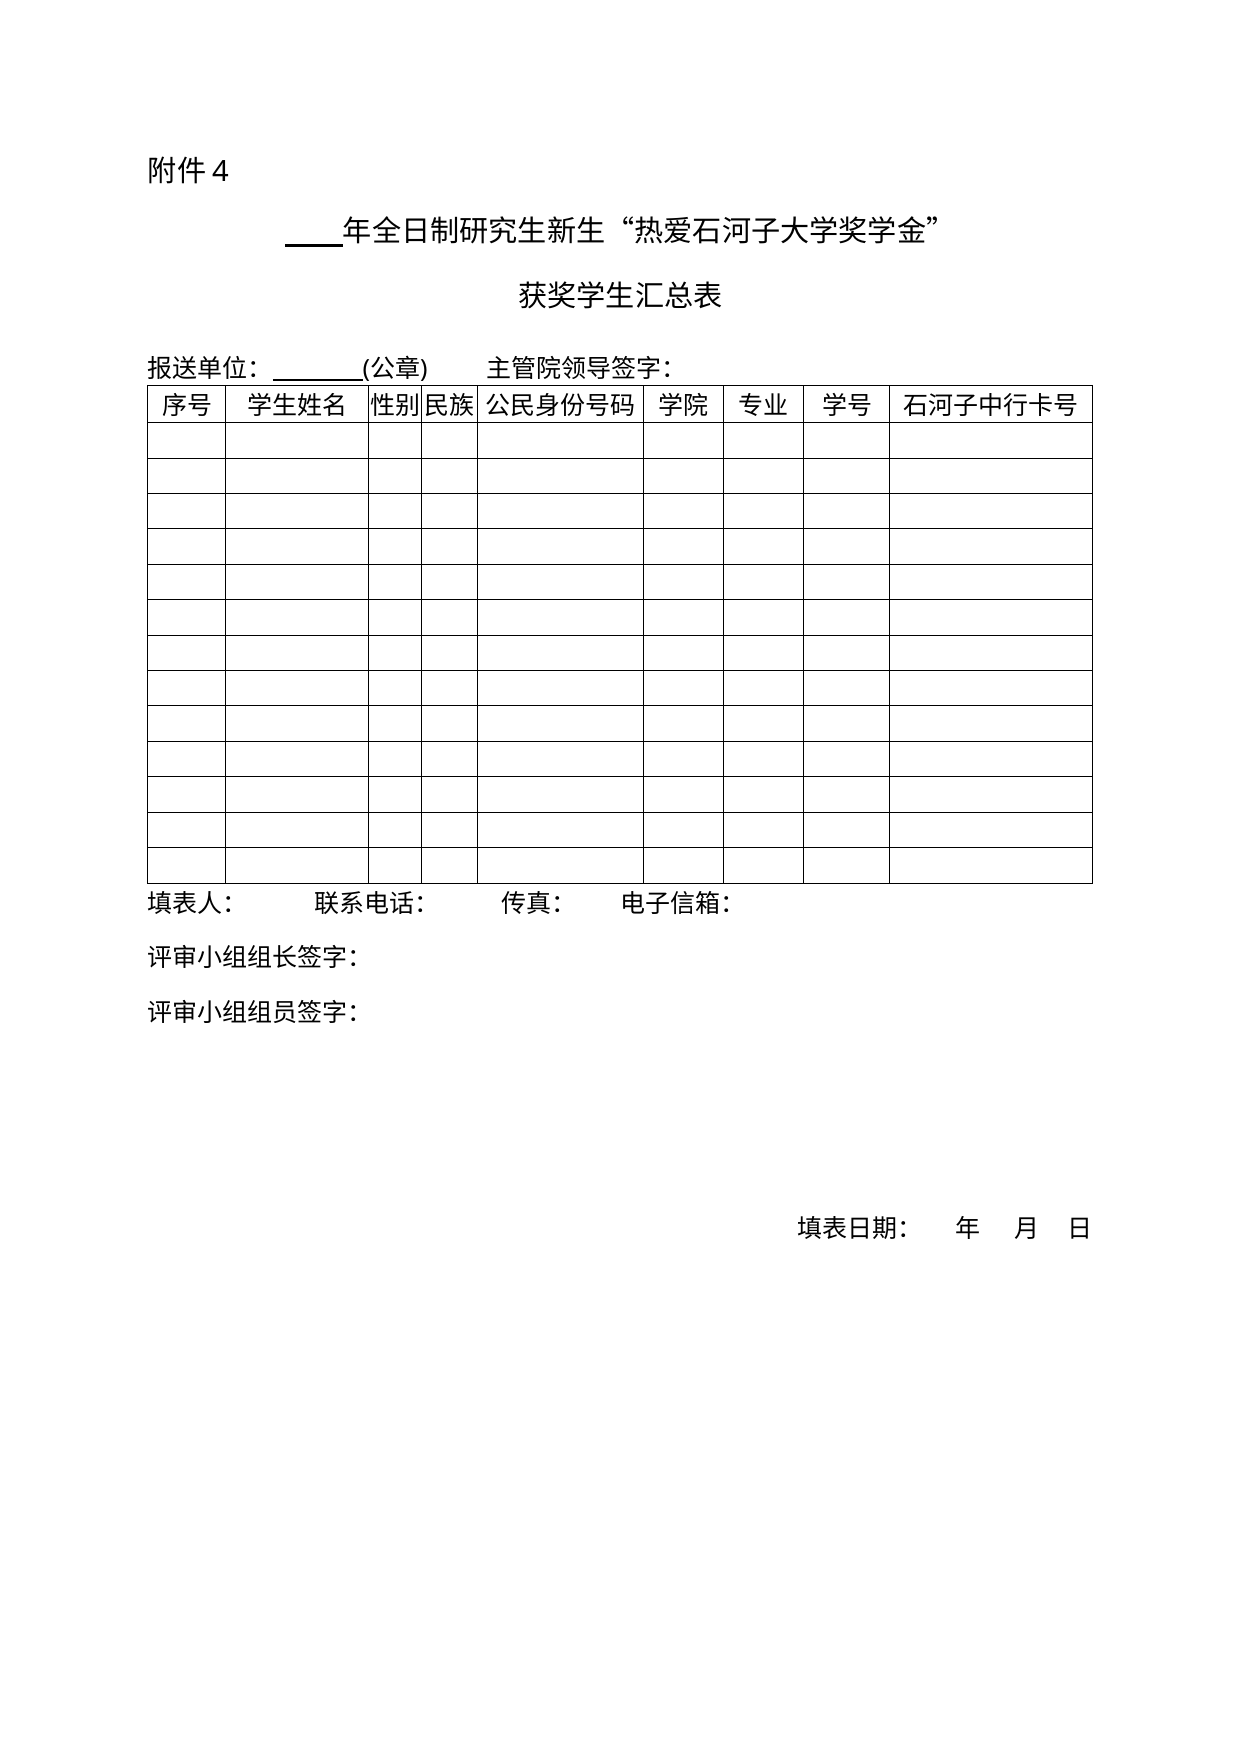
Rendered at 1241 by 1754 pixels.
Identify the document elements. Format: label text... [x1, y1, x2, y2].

table_cell [644, 813, 723, 847]
table_cell [478, 706, 643, 741]
table_cell [422, 529, 477, 564]
text 填表日期： 年 月 日 [148, 1208, 1092, 1244]
table_cell [422, 494, 477, 528]
table_cell [890, 459, 1092, 493]
table_cell [369, 706, 421, 741]
table_header 学生姓名 [226, 386, 368, 422]
table_cell [644, 459, 723, 493]
table_cell [422, 742, 477, 776]
table_cell [804, 848, 889, 882]
table_header 性别 [369, 386, 421, 422]
table_cell [369, 671, 421, 705]
text 获奖学生汇总表 [148, 255, 1092, 319]
table_cell [724, 777, 803, 812]
text 填表人： 联系电话： 传真： 电子信箱： [148, 884, 1092, 920]
table_cell [804, 529, 889, 564]
table_header 专业 [724, 386, 803, 422]
table_cell [644, 494, 723, 528]
table_cell [226, 600, 368, 634]
table_cell [478, 423, 643, 457]
table_cell [890, 671, 1092, 705]
table_cell [369, 423, 421, 457]
table_cell [478, 813, 643, 847]
table_header 学号 [804, 386, 889, 422]
text 评审小组组长签字： [148, 938, 1092, 974]
table_cell [890, 565, 1092, 599]
table_cell [804, 600, 889, 634]
table_cell [890, 777, 1092, 812]
table_cell [226, 813, 368, 847]
table_cell [804, 423, 889, 457]
table_cell [724, 813, 803, 847]
text 报送单位： (公章) 主管院领导签字： [148, 348, 1092, 385]
table_cell [890, 636, 1092, 670]
table_cell [369, 494, 421, 528]
table_cell [148, 777, 225, 812]
table_cell [890, 706, 1092, 741]
table_cell [804, 671, 889, 705]
table_cell [226, 459, 368, 493]
table_cell [644, 529, 723, 564]
table_cell [724, 423, 803, 457]
table_cell [226, 529, 368, 564]
table_cell [148, 600, 225, 634]
table_cell [226, 565, 368, 599]
table_cell [369, 600, 421, 634]
table_cell [478, 742, 643, 776]
table_cell [890, 529, 1092, 564]
table_cell [148, 565, 225, 599]
table_cell [724, 529, 803, 564]
table_cell [478, 671, 643, 705]
table_cell [724, 742, 803, 776]
table_header 序号 [148, 386, 225, 422]
table_cell [478, 565, 643, 599]
table_cell [369, 813, 421, 847]
table_cell [478, 459, 643, 493]
table_cell [478, 848, 643, 882]
table_cell [804, 706, 889, 741]
table_cell [644, 777, 723, 812]
table_cell [478, 600, 643, 634]
table_cell [369, 636, 421, 670]
table_cell [644, 706, 723, 741]
table_cell [804, 636, 889, 670]
table_cell [422, 565, 477, 599]
table_cell [724, 671, 803, 705]
table_cell [724, 494, 803, 528]
table_cell [804, 777, 889, 812]
table_cell [148, 813, 225, 847]
table_cell [644, 636, 723, 670]
text 附件4 [148, 148, 1092, 190]
text 评审小组组员签字： [148, 992, 1092, 1028]
table_cell [226, 742, 368, 776]
table_cell [422, 813, 477, 847]
table_cell [369, 777, 421, 812]
table_cell [422, 671, 477, 705]
table_cell [422, 636, 477, 670]
table_cell [724, 600, 803, 634]
table_cell [369, 529, 421, 564]
table_cell [804, 459, 889, 493]
table_cell [724, 848, 803, 882]
table_cell [369, 848, 421, 882]
table_cell [644, 742, 723, 776]
table_header 石河子中行卡号 [890, 386, 1092, 422]
table_cell [478, 529, 643, 564]
table_cell [226, 777, 368, 812]
table_cell [804, 494, 889, 528]
table_cell [644, 423, 723, 457]
table_cell [226, 671, 368, 705]
table_cell [890, 742, 1092, 776]
table_cell [226, 423, 368, 457]
table_header 学院 [644, 386, 723, 422]
table_cell [422, 706, 477, 741]
table_cell [644, 848, 723, 882]
table_cell [804, 742, 889, 776]
table_cell [422, 848, 477, 882]
table_cell [422, 459, 477, 493]
table_cell [369, 742, 421, 776]
table_cell [724, 636, 803, 670]
table_cell [226, 706, 368, 741]
table_cell [148, 636, 225, 670]
table_cell [644, 600, 723, 634]
table_cell [226, 848, 368, 882]
table_cell [890, 848, 1092, 882]
table_cell [148, 706, 225, 741]
table_cell [478, 636, 643, 670]
table_cell [804, 813, 889, 847]
table_cell [148, 494, 225, 528]
table_cell [148, 529, 225, 564]
table_cell [644, 565, 723, 599]
table_cell [724, 706, 803, 741]
table_cell [148, 671, 225, 705]
text 年全日制研究生新生“热爱石河子大学奖学金” [148, 190, 1092, 255]
table_cell [644, 671, 723, 705]
table_cell [148, 423, 225, 457]
table_cell [226, 636, 368, 670]
table_header 公民身份号码 [478, 386, 643, 422]
table_header 民族 [422, 386, 477, 422]
table_cell [369, 459, 421, 493]
table_cell [804, 565, 889, 599]
table_cell [890, 600, 1092, 634]
table_cell [148, 848, 225, 882]
table_cell [148, 459, 225, 493]
table_cell [478, 494, 643, 528]
table_cell [478, 777, 643, 812]
table_cell [369, 565, 421, 599]
table_cell [890, 813, 1092, 847]
table_cell [226, 494, 368, 528]
table_cell [890, 494, 1092, 528]
table_cell [890, 423, 1092, 457]
table_cell [422, 777, 477, 812]
table_cell [422, 600, 477, 634]
table_cell [422, 423, 477, 457]
table_cell [724, 459, 803, 493]
table_cell [148, 742, 225, 776]
table_cell [724, 565, 803, 599]
